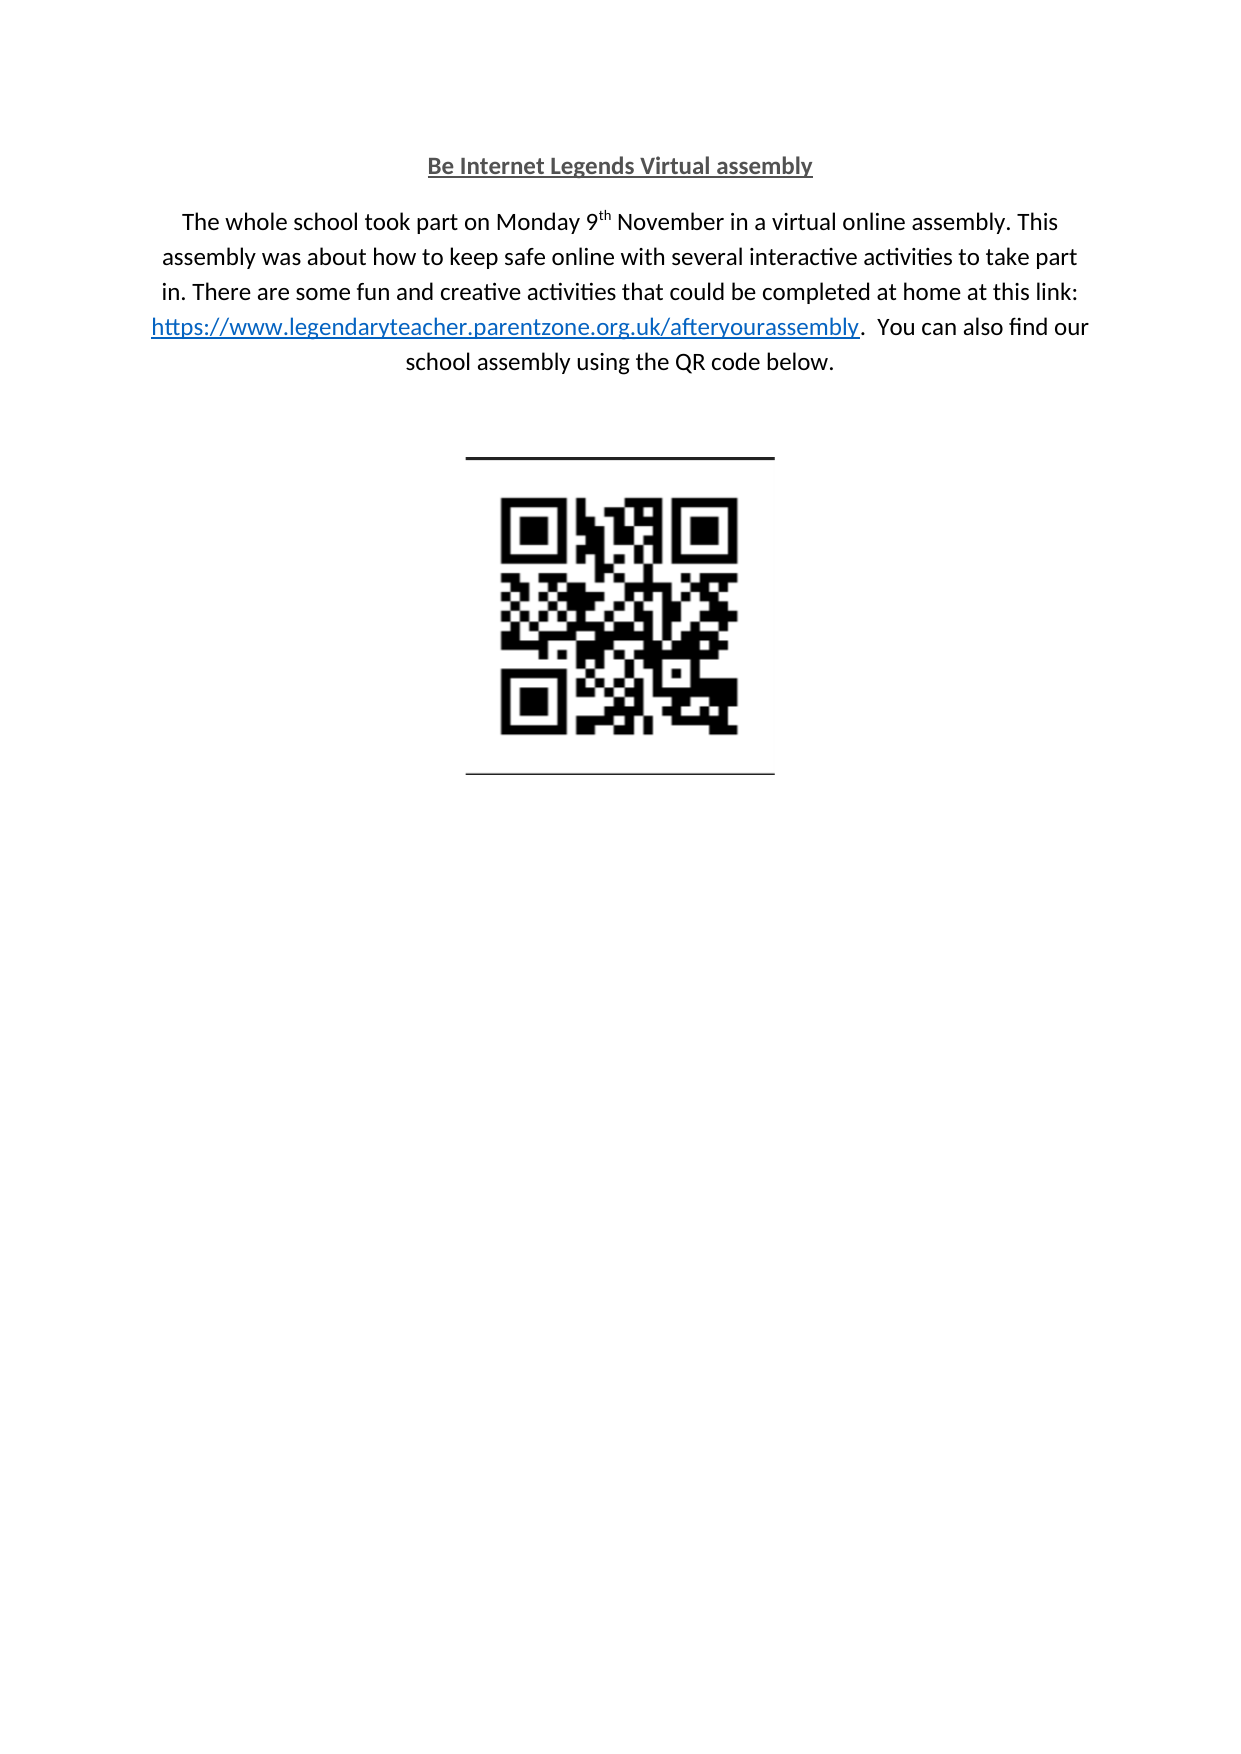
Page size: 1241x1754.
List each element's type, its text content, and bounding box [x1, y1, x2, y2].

picture [465, 457, 775, 775]
text Be Internet Legends Virtual assembly [150, 150, 1090, 181]
text The whole school took part on Monday 9th November in a virtual online assembly. This assembly was about how to keep safe online with several interactive activities to take part in. There are some fun and creative activities that could be completed at home at this link: https://www.legendaryteacher.parentzone.org.uk/afteryourassembly. You can also find our school assembly using the QR code below. [150, 206, 1090, 376]
